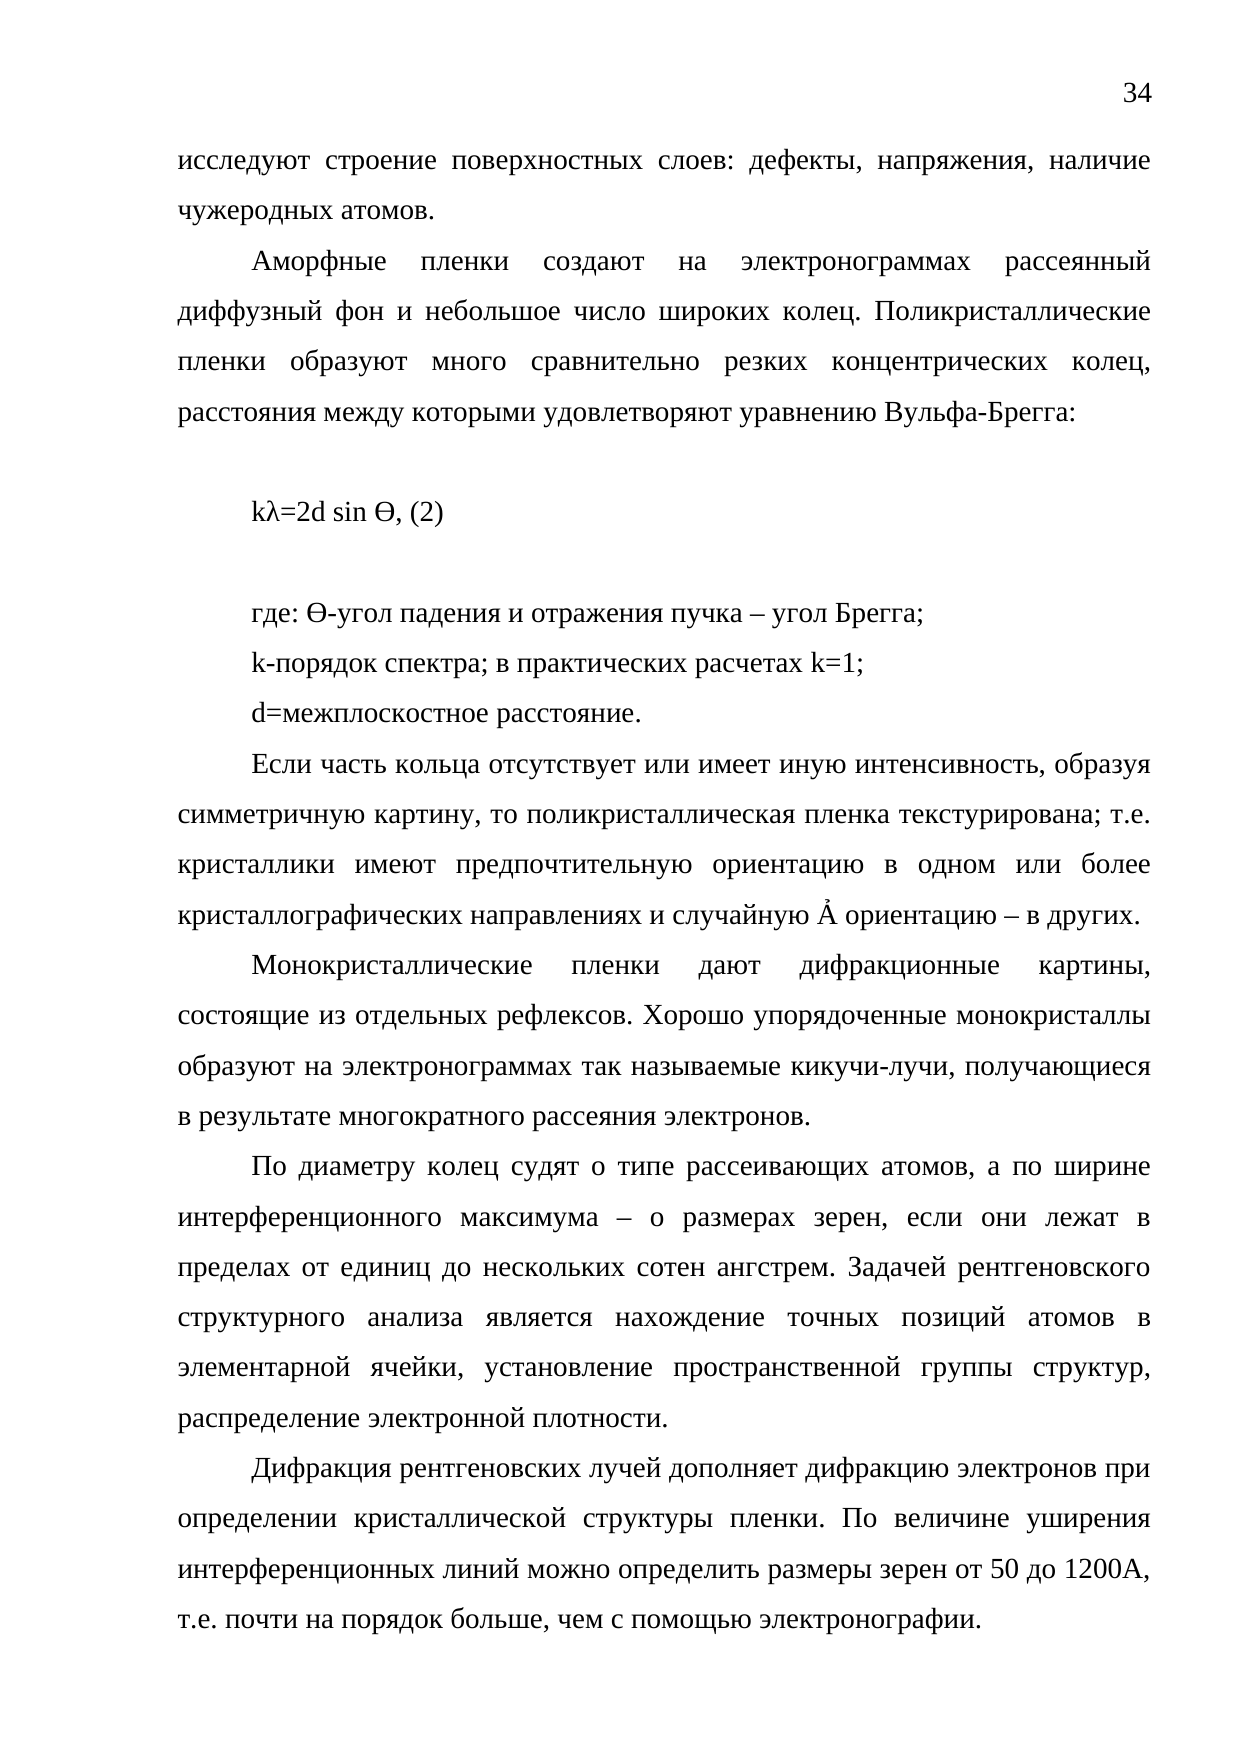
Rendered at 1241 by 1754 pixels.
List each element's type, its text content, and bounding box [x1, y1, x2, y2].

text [177, 142, 1152, 226]
text kλ=2d sin Ө, (2) [177, 494, 1152, 528]
text Дифракция рентгеновских лучей дополняет дифракцию электронов при определении кристаллической структуры пленки. По величине уширения интерференционных линий можно определить размеры зерен от 50 до 1200А, т.е. почти на порядок больше, чем с помощью электронографии. [177, 1450, 1152, 1635]
text d=межплоскостное расстояние. [177, 696, 1152, 729]
text Монокристаллические пленки дают дифракционные картины, состоящие из отдельных рефлексов. Хорошо упорядоченные монокристаллы образуют на электронограммах так называемые кикучи-лучи, получающиеся в результате многократного рассеяния электронов. [177, 947, 1152, 1132]
text Если часть кольца отсутствует или имеет иную интенсивность, образуя симметричную картину, то поликристаллическая пленка текстурирована; т.е. кристаллики имеют предпочтительную ориентацию в одном или более кристаллографических направлениях и случайную Ả ориентацию – в других. [177, 746, 1152, 930]
text k-порядок спектра; в практических расчетах k=1; [177, 645, 1152, 679]
text где: Ө-угол падения и отражения пучка – угол Брегга; [177, 595, 1152, 628]
text Аморфные пленки создают на электронограммах рассеянный диффузный фон и небольшое число широких колец. Поликристаллические пленки образуют много сравнительно резких концентрических колец, расстояния между которыми удовлетворяют уравнению Вульфа-Брегга: [177, 243, 1152, 427]
text По диаметру колец судят о типе рассеивающих атомов, а по ширине интерференционного максимума – о размерах зерен, если они лежат в пределах от единиц до нескольких сотен ангстрем. Задачей рентгеновского структурного анализа является нахождение точных позиций атомов в элементарной ячейки, установление пространственной группы структур, распределение электронной плотности. [177, 1148, 1152, 1433]
